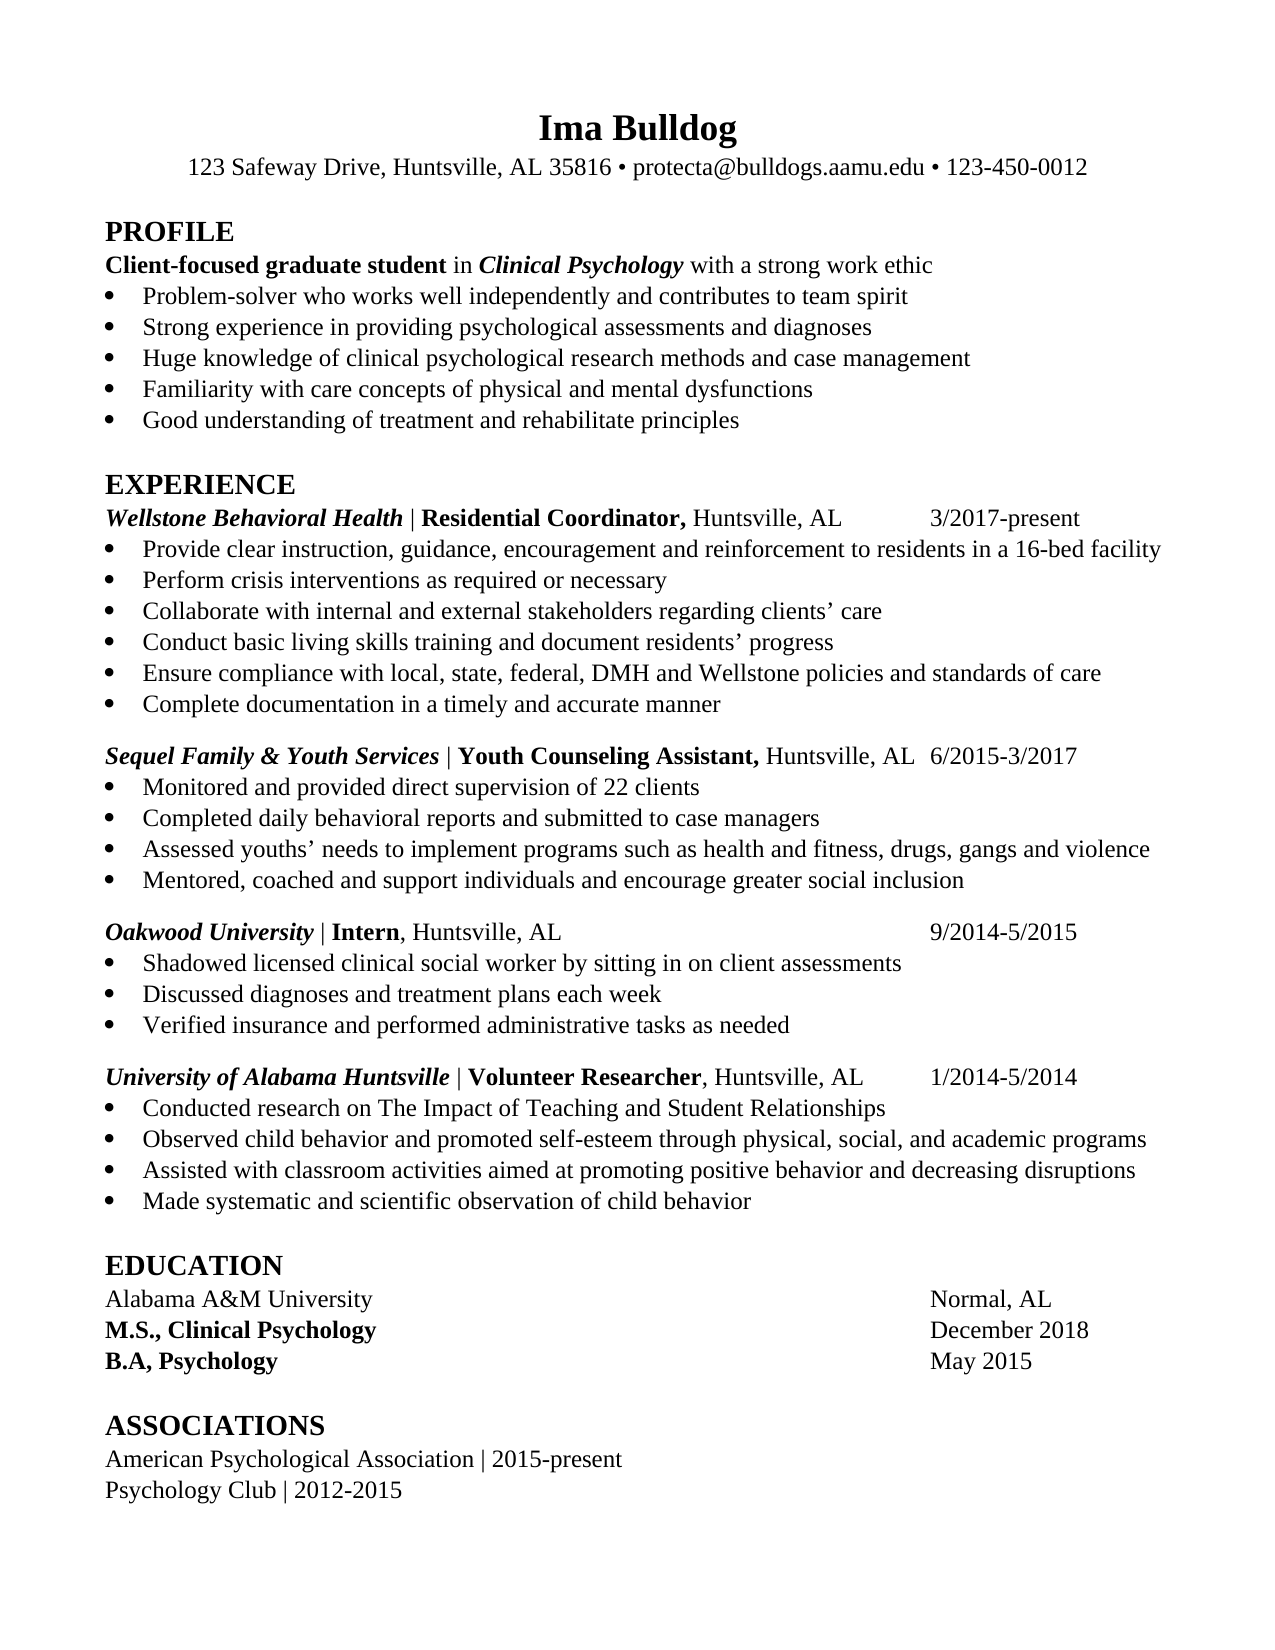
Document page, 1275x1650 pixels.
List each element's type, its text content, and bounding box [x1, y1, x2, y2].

list Discussed diagnoses and treatment plans each week [105, 979, 1170, 1008]
list Huge knowledge of clinical psychological research methods and case management [105, 343, 1170, 372]
list Conducted research on The Impact of Teaching and Student Relationships [105, 1093, 1170, 1122]
text Oakwood University | Intern, Huntsville, AL 9/2014-5/2015 [105, 917, 1170, 946]
list Assessed youths’ needs to implement programs such as health and fitness, drugs, gangs and violence [105, 834, 1170, 863]
list Good understanding of treatment and rehabilitate principles [105, 405, 1170, 434]
list Observed child behavior and promoted self-esteem through physical, social, and academic programs [105, 1124, 1170, 1153]
list Monitored and provided direct supervision of 22 clients [105, 772, 1170, 801]
text Alabama A&M University Normal, AL [105, 1284, 1170, 1313]
text M.S., Clinical Psychology December 2018 [105, 1315, 1170, 1344]
list Ensure compliance with local, state, federal, DMH and Wellstone policies and standards of care [105, 658, 1170, 687]
text Client-focused graduate student in Clinical Psychology with a strong work ethic [105, 250, 1170, 278]
list Assisted with classroom activities aimed at promoting positive behavior and decreasing disruptions [105, 1155, 1170, 1184]
list Verified insurance and performed administrative tasks as needed [105, 1010, 1170, 1039]
list Complete documentation in a timely and accurate manner [105, 689, 1170, 718]
text 123 Safeway Drive, Huntsville, AL 35816 • protecta@bulldogs.aamu.edu • 123-450-0012 [105, 152, 1170, 180]
list Shadowed licensed clinical social worker by sitting in on client assessments [105, 948, 1170, 977]
list Familiarity with care concepts of physical and mental dysfunctions [105, 374, 1170, 403]
text EDUCATION [105, 1248, 1170, 1282]
list Made systematic and scientific observation of child behavior [105, 1186, 1170, 1215]
list Mentored, coached and support individuals and encourage greater social inclusion [105, 865, 1170, 894]
list Strong experience in providing psychological assessments and diagnoses [105, 312, 1170, 341]
text PROFILE [105, 214, 1170, 247]
list Provide clear instruction, guidance, encouragement and reinforcement to residents in a 16-bed facility [105, 534, 1170, 563]
text American Psychological Association | 2015-present [105, 1444, 1170, 1473]
text Ima Bulldog [105, 105, 1170, 148]
text Sequel Family & Youth Services | Youth Counseling Assistant, Huntsville, AL 6/2015-3/2017 [105, 741, 1170, 770]
list Perform crisis interventions as required or necessary [105, 565, 1170, 594]
text EXPERIENCE [105, 467, 1170, 501]
list Problem-solver who works well independently and contributes to team spirit [105, 281, 1170, 309]
text Wellstone Behavioral Health | Residential Coordinator, Huntsville, AL 3/2017-present [105, 503, 1170, 532]
text University of Alabama Huntsville | Volunteer Researcher, Huntsville, AL 1/2014-5/2014 [105, 1062, 1170, 1091]
text B.A, Psychology May 2015 [105, 1346, 1170, 1375]
text ASSOCIATIONS [105, 1408, 1170, 1442]
text Psychology Club | 2012-2015 [105, 1476, 1170, 1504]
list Completed daily behavioral reports and submitted to case managers [105, 803, 1170, 832]
list Collaborate with internal and external stakeholders regarding clients’ care [105, 596, 1170, 625]
list Conduct basic living skills training and document residents’ progress [105, 627, 1170, 656]
